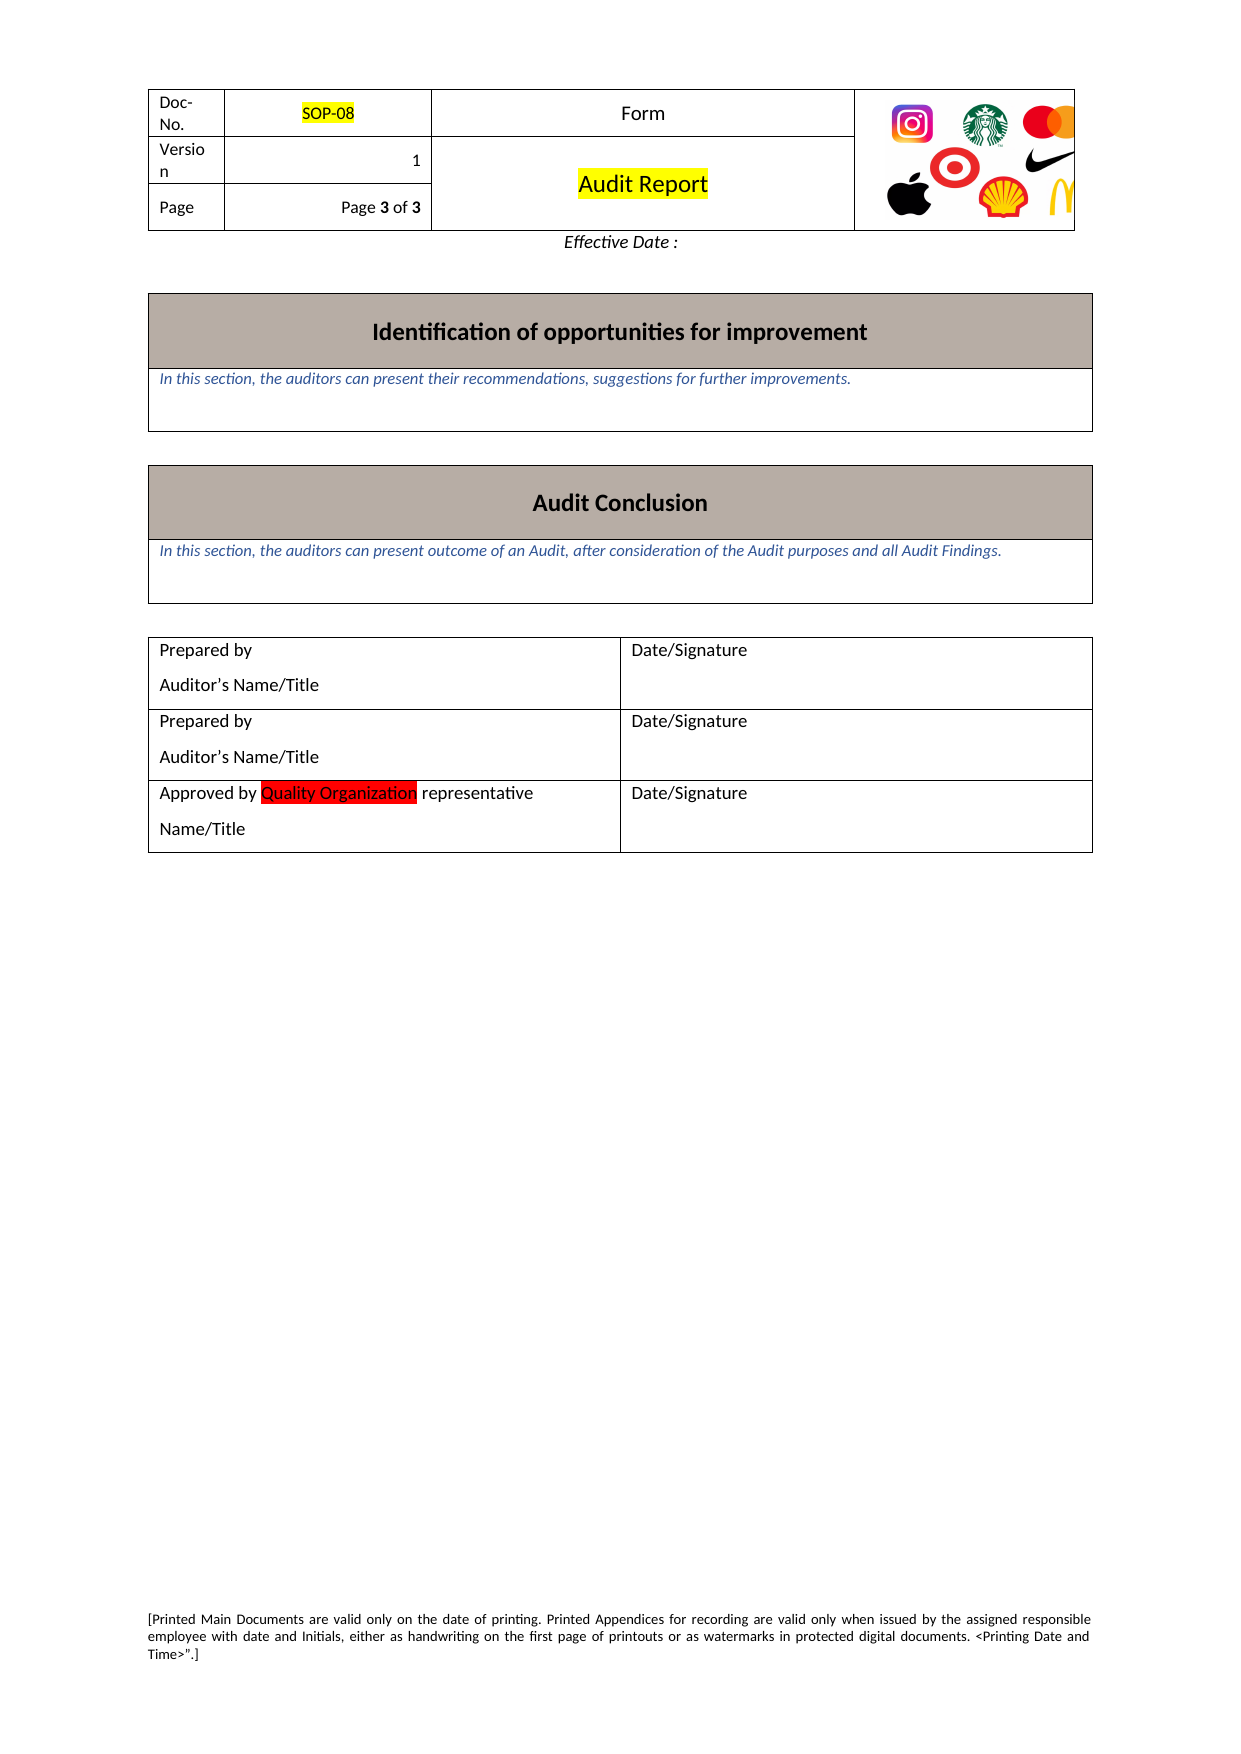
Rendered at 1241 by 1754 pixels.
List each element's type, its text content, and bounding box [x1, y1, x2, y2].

table_cell In this section, the auditors can present outcome of an Audit, after consideration of the Audit purposes and all Audit Findings. [149, 540, 1092, 603]
table_cell Prepared by Auditor’s Name/Title [149, 710, 620, 780]
table_header Prepared by Auditor’s Name/Title [149, 638, 620, 708]
table_header Date/Signature [621, 638, 1092, 708]
picture [884, 100, 1075, 220]
table_cell Date/Signature [621, 710, 1092, 780]
table_cell Approved by Quality Organization representative Name/Title [149, 781, 620, 852]
table_header Identification of opportunities for improvement [149, 294, 1092, 368]
table_header Audit Conclusion [149, 466, 1092, 539]
table_cell In this section, the auditors can present their recommendations, suggestions for further improvements. [149, 369, 1092, 431]
table_cell Date/Signature [621, 781, 1092, 852]
